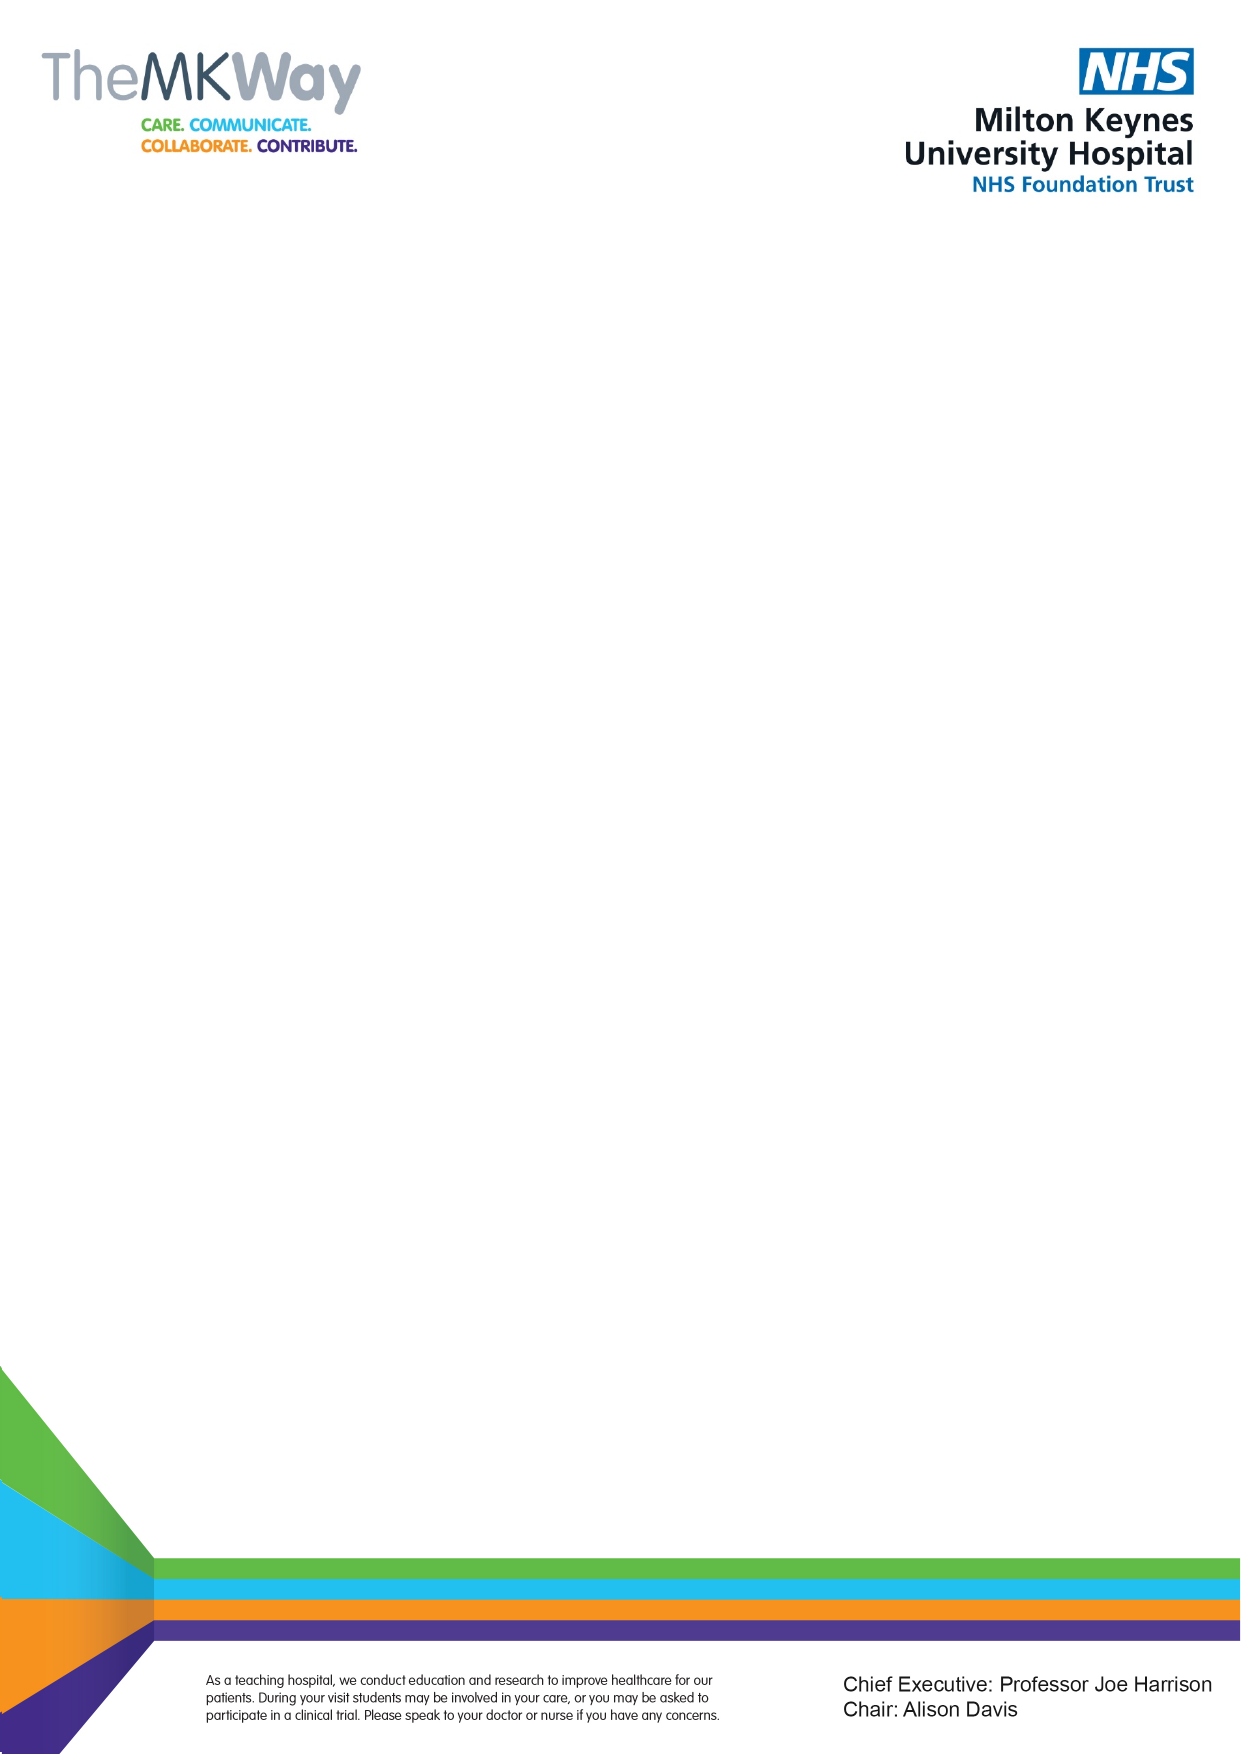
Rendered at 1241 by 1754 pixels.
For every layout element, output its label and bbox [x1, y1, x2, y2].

picture [0, 1350, 1240, 1754]
picture [0, 0, 1241, 204]
